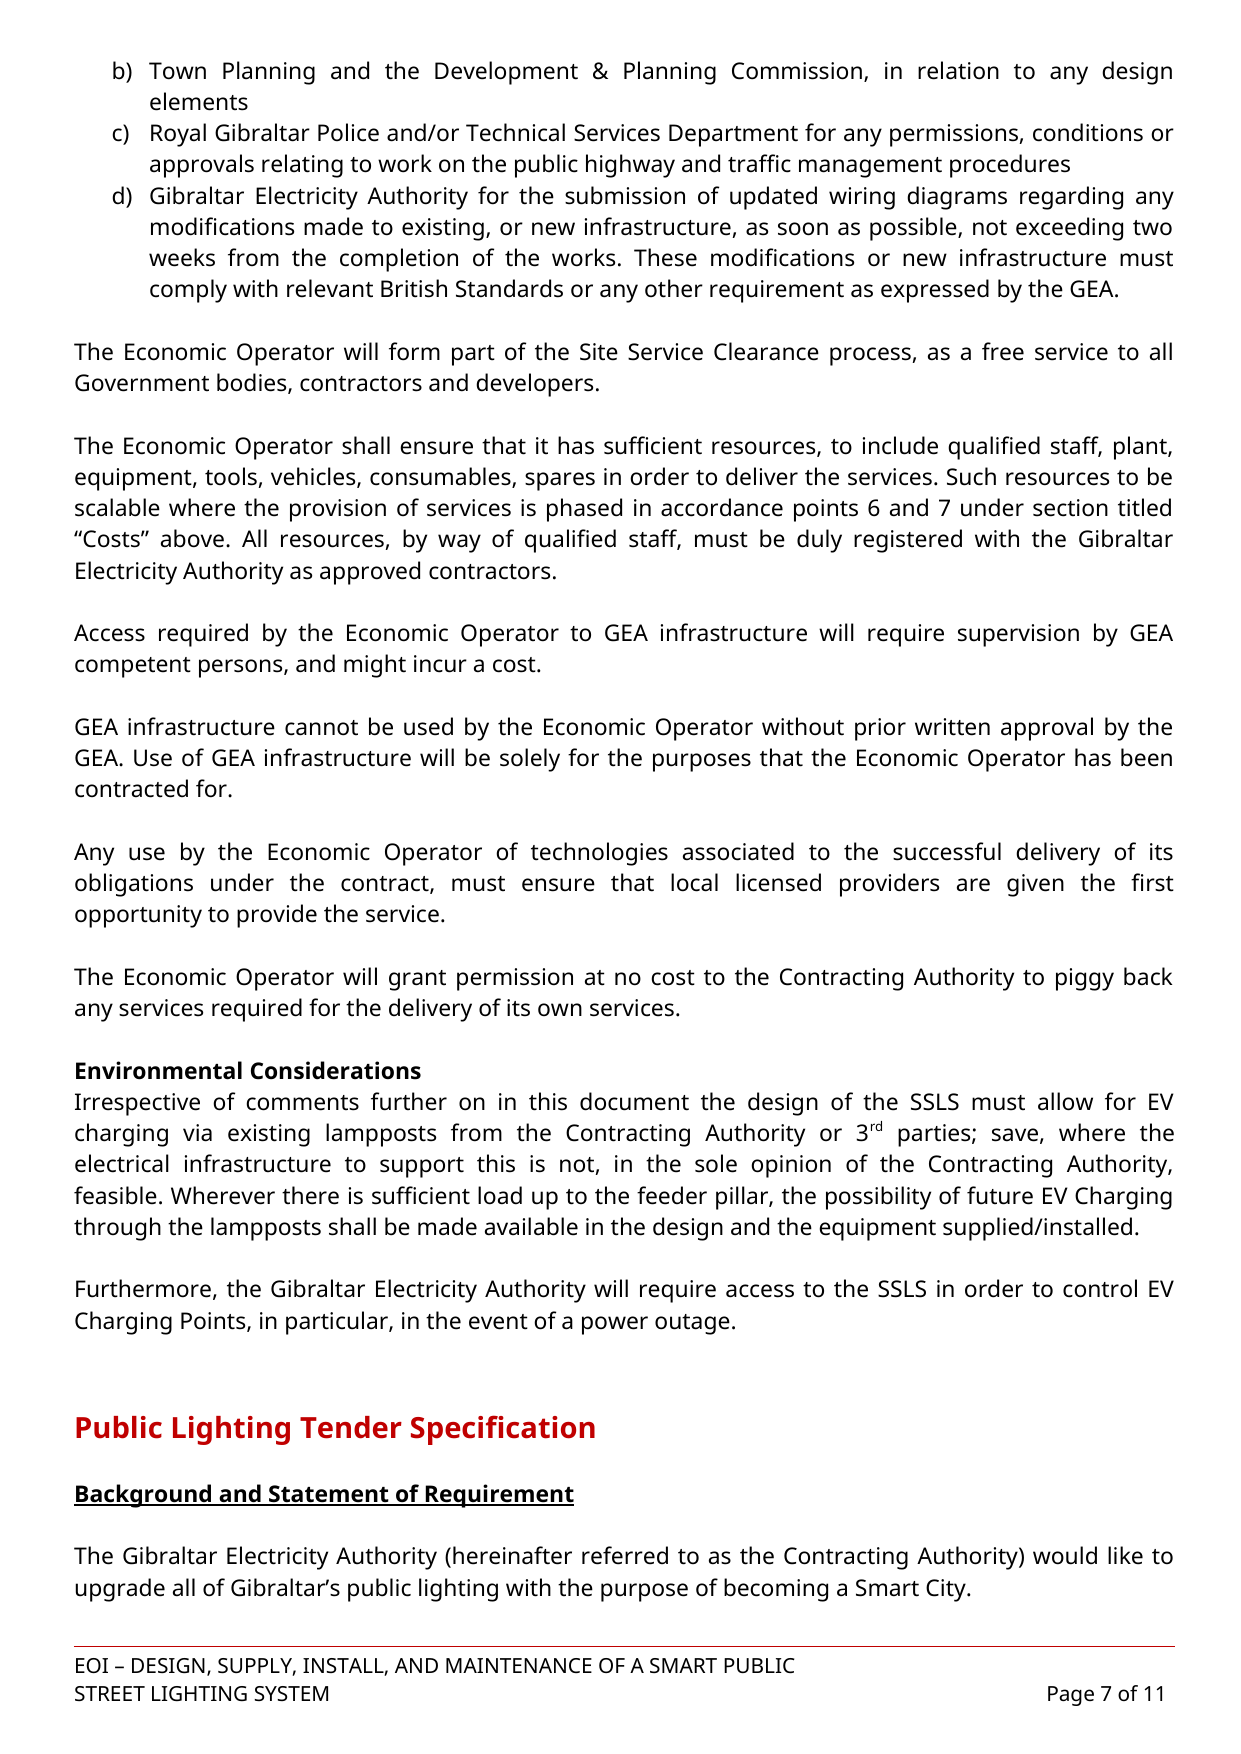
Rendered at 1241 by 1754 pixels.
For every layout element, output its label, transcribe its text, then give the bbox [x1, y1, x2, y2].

text The Economic Operator shall ensure that it has sufficient resources, to include qualified staff, plant, equipment, tools, vehicles, consumables, spares in order to deliver the services. Such resources to be scalable where the provision of services is phased in accordance points 6 and 7 under section titled “Costs” above. All resources, by way of qualified staff, must be duly registered with the Gibraltar Electricity Authority as approved contractors. [74, 430, 1175, 586]
text The Economic Operator will grant permission at no cost to the Contracting Authority to piggy back any services required for the delivery of its own services. [74, 961, 1175, 1023]
text The Gibraltar Electricity Authority (hereinafter referred to as the Contracting Authority) would like to upgrade all of Gibraltar’s public lighting with the purpose of becoming a Smart City. [74, 1540, 1175, 1603]
text Public Lighting Tender Specification [74, 1407, 1175, 1447]
text Furthermore, the Gibraltar Electricity Authority will require access to the SSLS in order to control EV Charging Points, in particular, in the event of a power outage. [74, 1273, 1175, 1336]
text Environmental Considerations [74, 1055, 1175, 1086]
list Gibraltar Electricity Authority for the submission of updated wiring diagrams regarding any modifications made to existing, or new infrastructure, as soon as possible, not exceeding two weeks from the completion of the works. These modifications or new infrastructure must comply with relevant British Standards or any other requirement as expressed by the GEA. [111, 180, 1175, 305]
text Background and Statement of Requirement [74, 1478, 1175, 1509]
text Any use by the Economic Operator of technologies associated to the successful delivery of its obligations under the contract, must ensure that local licensed providers are given the first opportunity to provide the service. [74, 836, 1175, 930]
list Royal Gibraltar Police and/or Technical Services Department for any permissions, conditions or approvals relating to work on the public highway and traffic management procedures [111, 117, 1175, 180]
text Irrespective of comments further on in this document the design of the SSLS must allow for EV charging via existing lampposts from the Contracting Authority or 3rd parties; save, where the electrical infrastructure to support this is not, in the sole opinion of the Contracting Authority, feasible. Wherever there is sufficient load up to the feeder pillar, the possibility of future EV Charging through the lampposts shall be made available in the design and the equipment supplied/installed. [74, 1086, 1175, 1242]
text GEA infrastructure cannot be used by the Economic Operator without prior written approval by the GEA. Use of GEA infrastructure will be solely for the purposes that the Economic Operator has been contracted for. [74, 711, 1175, 805]
text Access required by the Economic Operator to GEA infrastructure will require supervision by GEA competent persons, and might incur a cost. [74, 617, 1175, 680]
text The Economic Operator will form part of the Site Service Clearance process, as a free service to all Government bodies, contractors and developers. [74, 336, 1175, 398]
list Town Planning and the Development & Planning Commission, in relation to any design elements [111, 55, 1175, 117]
